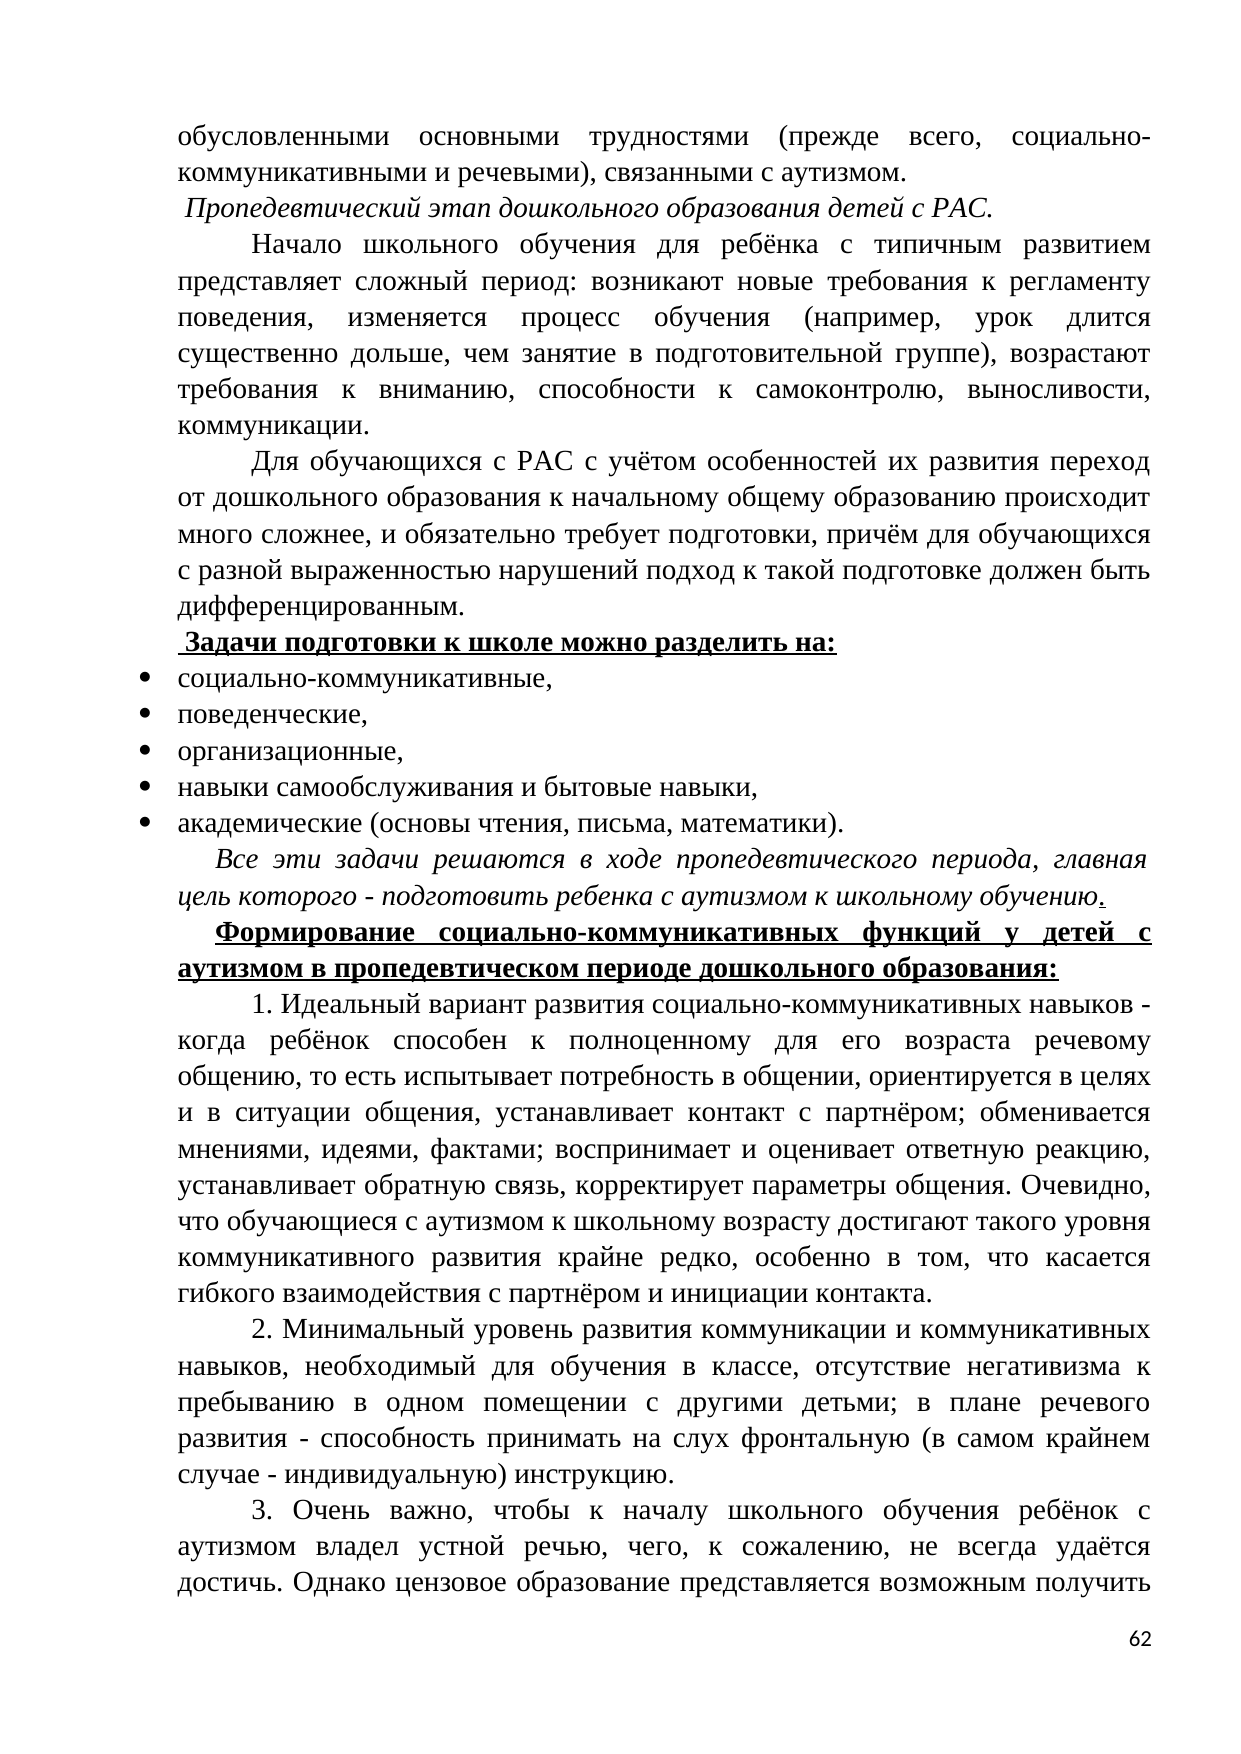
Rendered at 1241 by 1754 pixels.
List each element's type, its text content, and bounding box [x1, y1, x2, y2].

text Начало школьного обучения для ребёнка с типичным развитием представляет сложный период: возникают новые требования к регламенту поведения, изменяется процесс обучения (например, урок длится существенно дольше, чем занятие в подготовительной группе), возрастают требования к вниманию, способности к самоконтролю, выносливости, коммуникации. [177, 227, 1152, 441]
text Все эти задачи решаются в ходе пропедевтического периода, главная цель которого - подготовить ребенка с аутизмом к школьному обучению. [177, 842, 1152, 911]
text 1. Идеальный вариант развития социально-коммуникативных навыков - когда ребёнок способен к полноценному для его возраста речевому общению, то есть испытывает потребность в общении, ориентируется в целях и в ситуации общения, устанавливает контакт с партнёром; обменивается мнениями, идеями, фактами; воспринимает и оценивает ответную реакцию, устанавливает обратную связь, корректирует параметры общения. Очевидно, что обучающиеся с аутизмом к школьному возрасту достигают такого уровня коммуникативного развития крайне редко, особенно в том, что касается гибкого взаимодействия с партнёром и инициации контакта. [177, 986, 1152, 1309]
text Формирование социально-коммуникативных функций у детей с аутизмом в пропедевтическом периоде дошкольного образования: [177, 914, 1152, 983]
list социально-коммуникативные, [140, 660, 1152, 694]
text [177, 1492, 1152, 1598]
text Для обучающихся с РАС с учётом особенностей их развития переход от дошкольного образования к начальному общему образованию происходит много сложнее, и обязательно требует подготовки, причём для обучающихся с разной выраженностью нарушений подход к такой подготовке должен быть дифференцированным. [177, 443, 1152, 622]
text Задачи подготовки к школе можно разделить на: [177, 624, 1152, 658]
text 2. Минимальный уровень развития коммуникации и коммуникативных навыков, необходимый для обучения в классе, отсутствие негативизма к пребыванию в одном помещении с другими детьми; в плане речевого развития - способность принимать на слух фронтальную (в самом крайнем случае - индивидуальную) инструкцию. [177, 1311, 1152, 1489]
list поведенческие, [140, 697, 1152, 730]
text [177, 118, 1152, 188]
text Пропедевтический этап дошкольного образования детей с РАС. [177, 190, 1152, 224]
list академические (основы чтения, письма, математики). [140, 805, 1152, 839]
list навыки самообслуживания и бытовые навыки, [140, 769, 1152, 803]
list организационные, [140, 733, 1152, 766]
